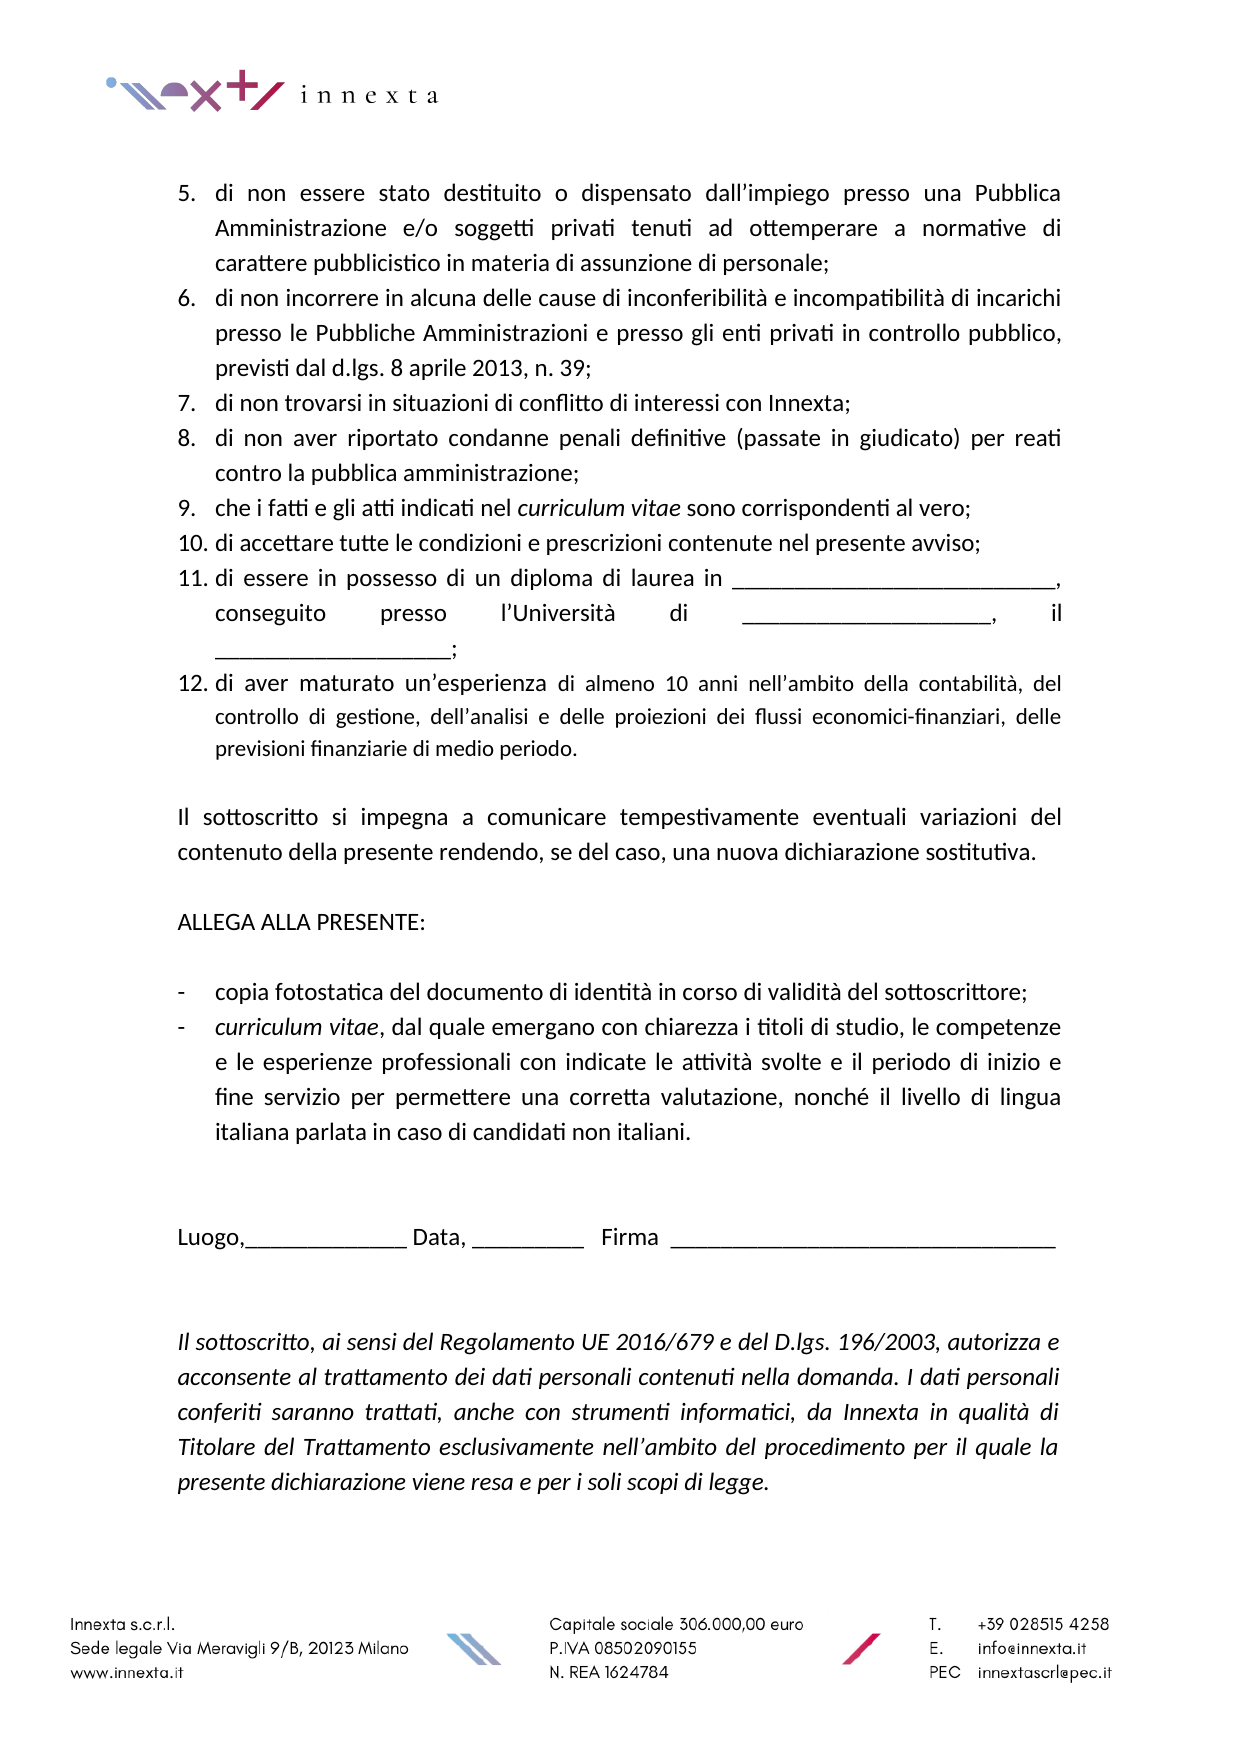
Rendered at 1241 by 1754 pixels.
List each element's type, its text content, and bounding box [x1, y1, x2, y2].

list di non incorrere in alcuna delle cause di inconferibilità e incompatibilità di incarichi presso le Pubbliche Amministrazioni e presso gli enti privati in controllo pubblico, previsti dal d.lgs. 8 aprile 2013, n. 39; [177, 282, 1063, 383]
list di non aver riportato condanne penali definitive (passate in giudicato) per reati contro la pubblica amministrazione; [177, 422, 1063, 488]
text Il sottoscritto si impegna a comunicare tempestivamente eventuali variazioni del contenuto della presente rendendo, se del caso, una nuova dichiarazione sostitutiva. [177, 801, 1063, 867]
list di non essere stato destituito o dispensato dall’impiego presso una Pubblica Amministrazione e/o soggetti privati tenuti ad ottemperare a normative di carattere pubblicistico in materia di assunzione di personale; [177, 177, 1063, 278]
list di accettare tutte le condizioni e prescrizioni contenute nel presente avviso; [177, 527, 1063, 558]
text Luogo,_____________ Data, _________ Firma _______________________________ [177, 1221, 1063, 1252]
text ALLEGA ALLA PRESENTE: [177, 906, 1063, 937]
list di aver maturato un’esperienza di almeno 10 anni nell’ambito della contabilità, del controllo di gestione, dell’analisi e delle proiezioni dei flussi economici-finanziari, delle previsioni finanziarie di medio periodo. [177, 667, 1063, 762]
list curriculum vitae, dal quale emergano con chiarezza i titoli di studio, le competenze e le esperienze professionali con indicate le attività svolte e il periodo di inizio e fine servizio per permettere una corretta valutazione, nonché il livello di lingua italiana parlata in caso di candidati non italiani. [177, 1011, 1063, 1147]
text Il sottoscritto, ai sensi del Regolamento UE 2016/679 e del D.lgs. 196/2003, autorizza e acconsente al trattamento dei dati personali contenuti nella domanda. I dati personali conferiti saranno trattati, anche con strumenti informatici, da Innexta in qualità di Titolare del Trattamento esclusivamente nell’ambito del procedimento per il quale la presente dichiarazione viene resa e per i soli scopi di legge. [177, 1326, 1063, 1497]
list che i fatti e gli atti indicati nel curriculum vitae sono corrispondenti al vero; [177, 492, 1063, 523]
list di essere in possesso di un diploma di laurea in __________________________, conseguito presso l’Università di ____________________, il ___________________; [177, 562, 1063, 663]
picture [75, 51, 470, 141]
list di non trovarsi in situazioni di conflitto di interessi con Innexta; [177, 387, 1063, 418]
picture [0, 1583, 1225, 1721]
list copia fotostatica del documento di identità in corso di validità del sottoscrittore; [177, 976, 1063, 1007]
